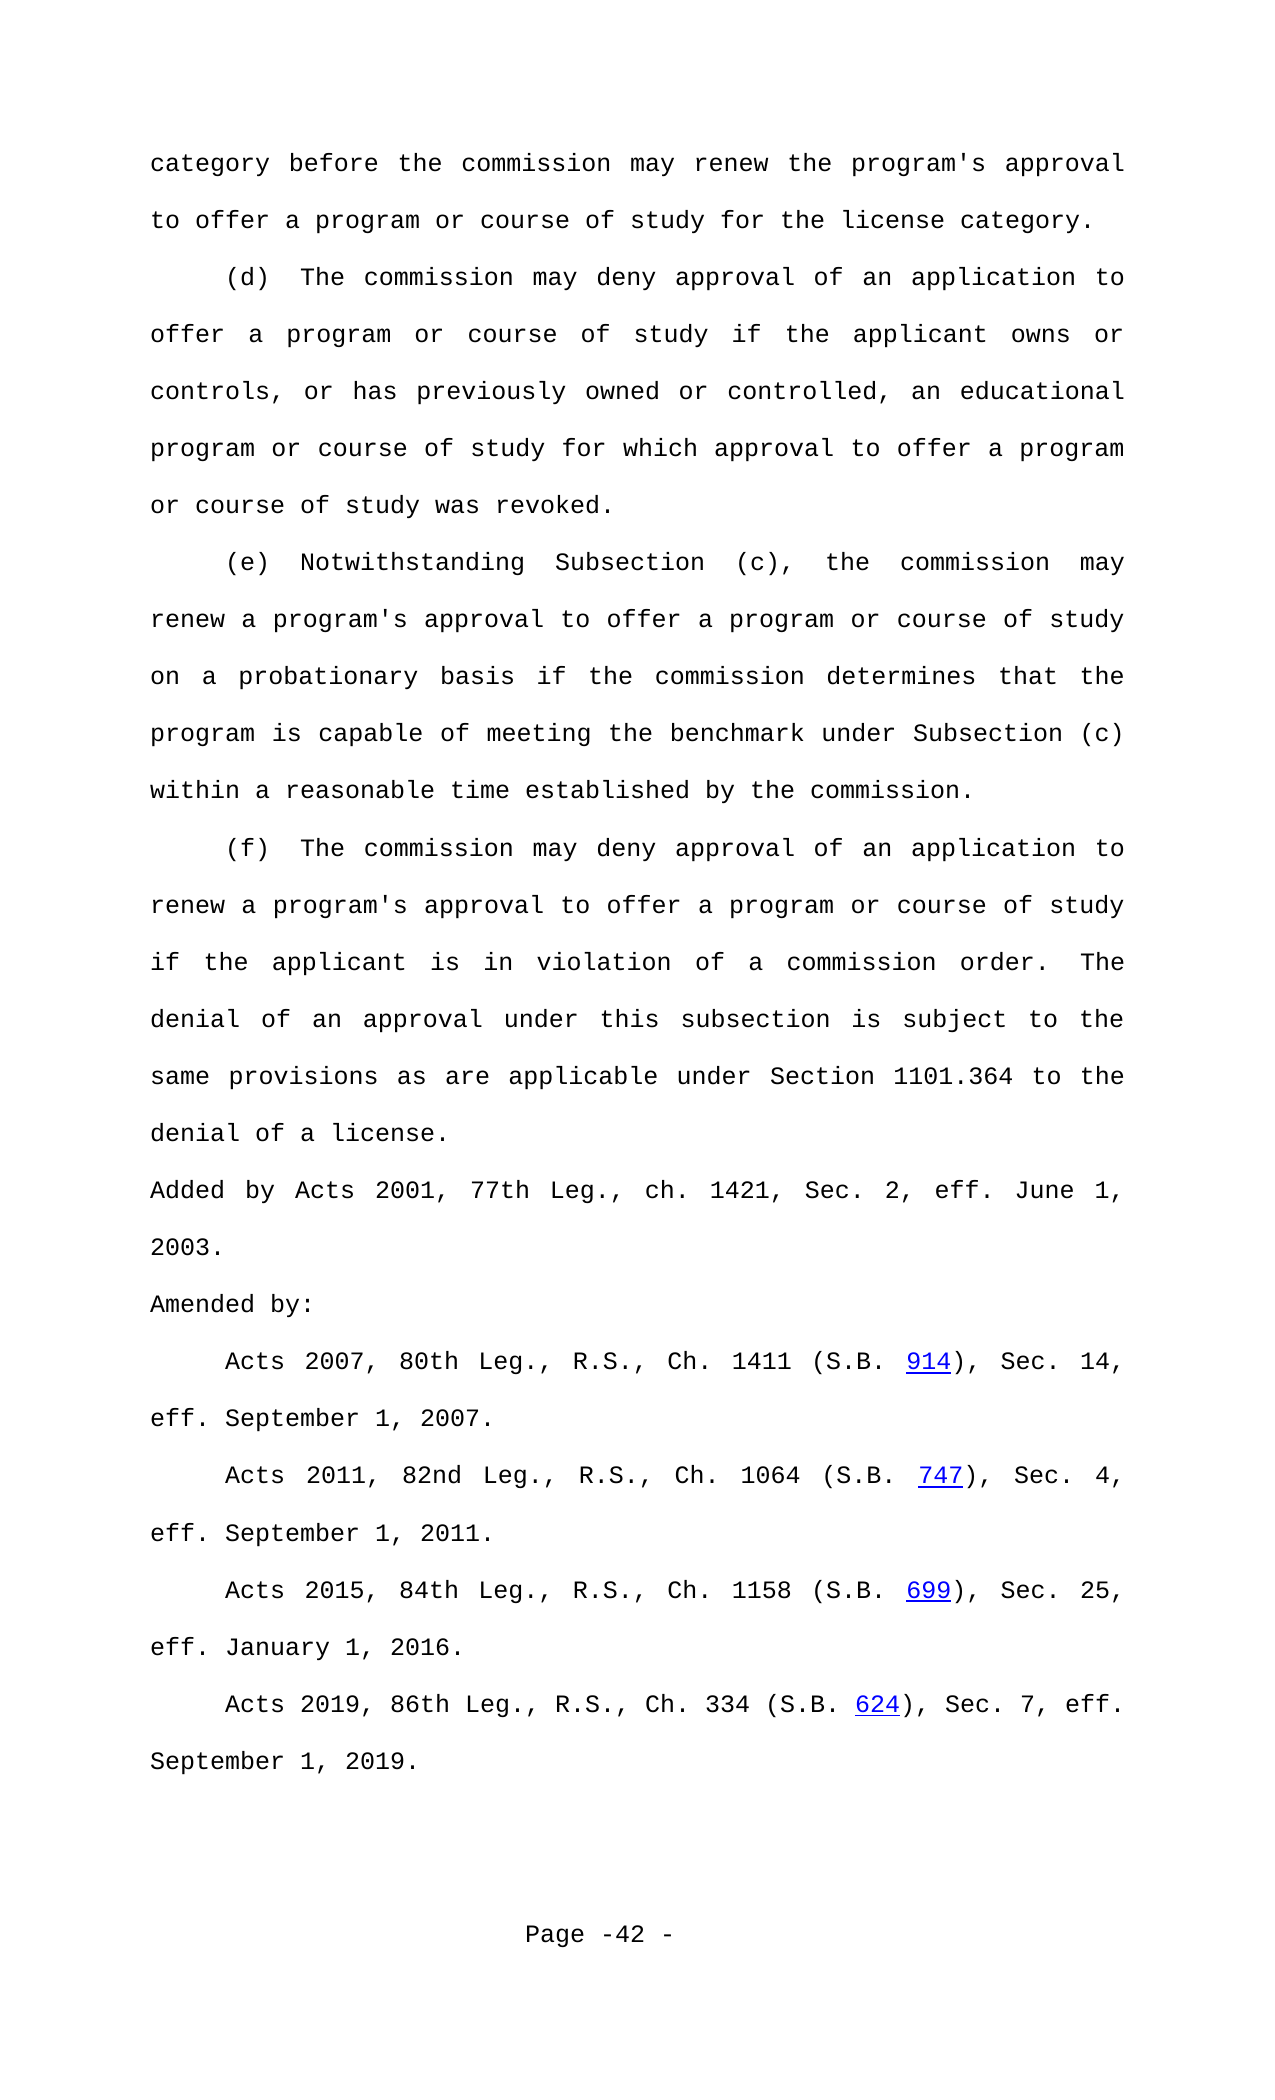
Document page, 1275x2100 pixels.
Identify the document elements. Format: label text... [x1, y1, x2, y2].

text Amended by: [150, 1292, 1125, 1320]
text Acts 2011, 82nd Leg., R.S., Ch. 1064 (S.B. 747), Sec. 4, eff. September 1, 2011. [150, 1463, 1125, 1548]
text Acts 2007, 80th Leg., R.S., Ch. 1411 (S.B. 914), Sec. 14, eff. September 1, 2007. [150, 1349, 1125, 1434]
text (f) The commission may deny approval of an application to renew a program's approval to offer a program or course of study if the applicant is in violation of a commission order. The denial of an approval under this subsection is subject to the same provisions as are applicable under Section 1101.364 to the denial of a license. [150, 835, 1125, 1149]
text (e) Notwithstanding Subsection (c), the commission may renew a program's approval to offer a program or course of study on a probationary basis if the commission determines that the program is capable of meeting the benchmark under Subsection (c) within a reasonable time established by the commission. [150, 549, 1125, 806]
text (d) The commission may deny approval of an application to offer a program or course of study if the applicant owns or controls, or has previously owned or controlled, an educational program or course of study for which approval to offer a program or course of study was revoked. [150, 264, 1125, 521]
text Acts 2019, 86th Leg., R.S., Ch. 334 (S.B. 624), Sec. 7, eff. September 1, 2019. [150, 1691, 1125, 1777]
text Acts 2015, 84th Leg., R.S., Ch. 1158 (S.B. 699), Sec. 25, eff. January 1, 2016. [150, 1577, 1125, 1663]
text Added by Acts 2001, 77th Leg., ch. 1421, Sec. 2, eff. June 1, 2003. [150, 1177, 1125, 1263]
